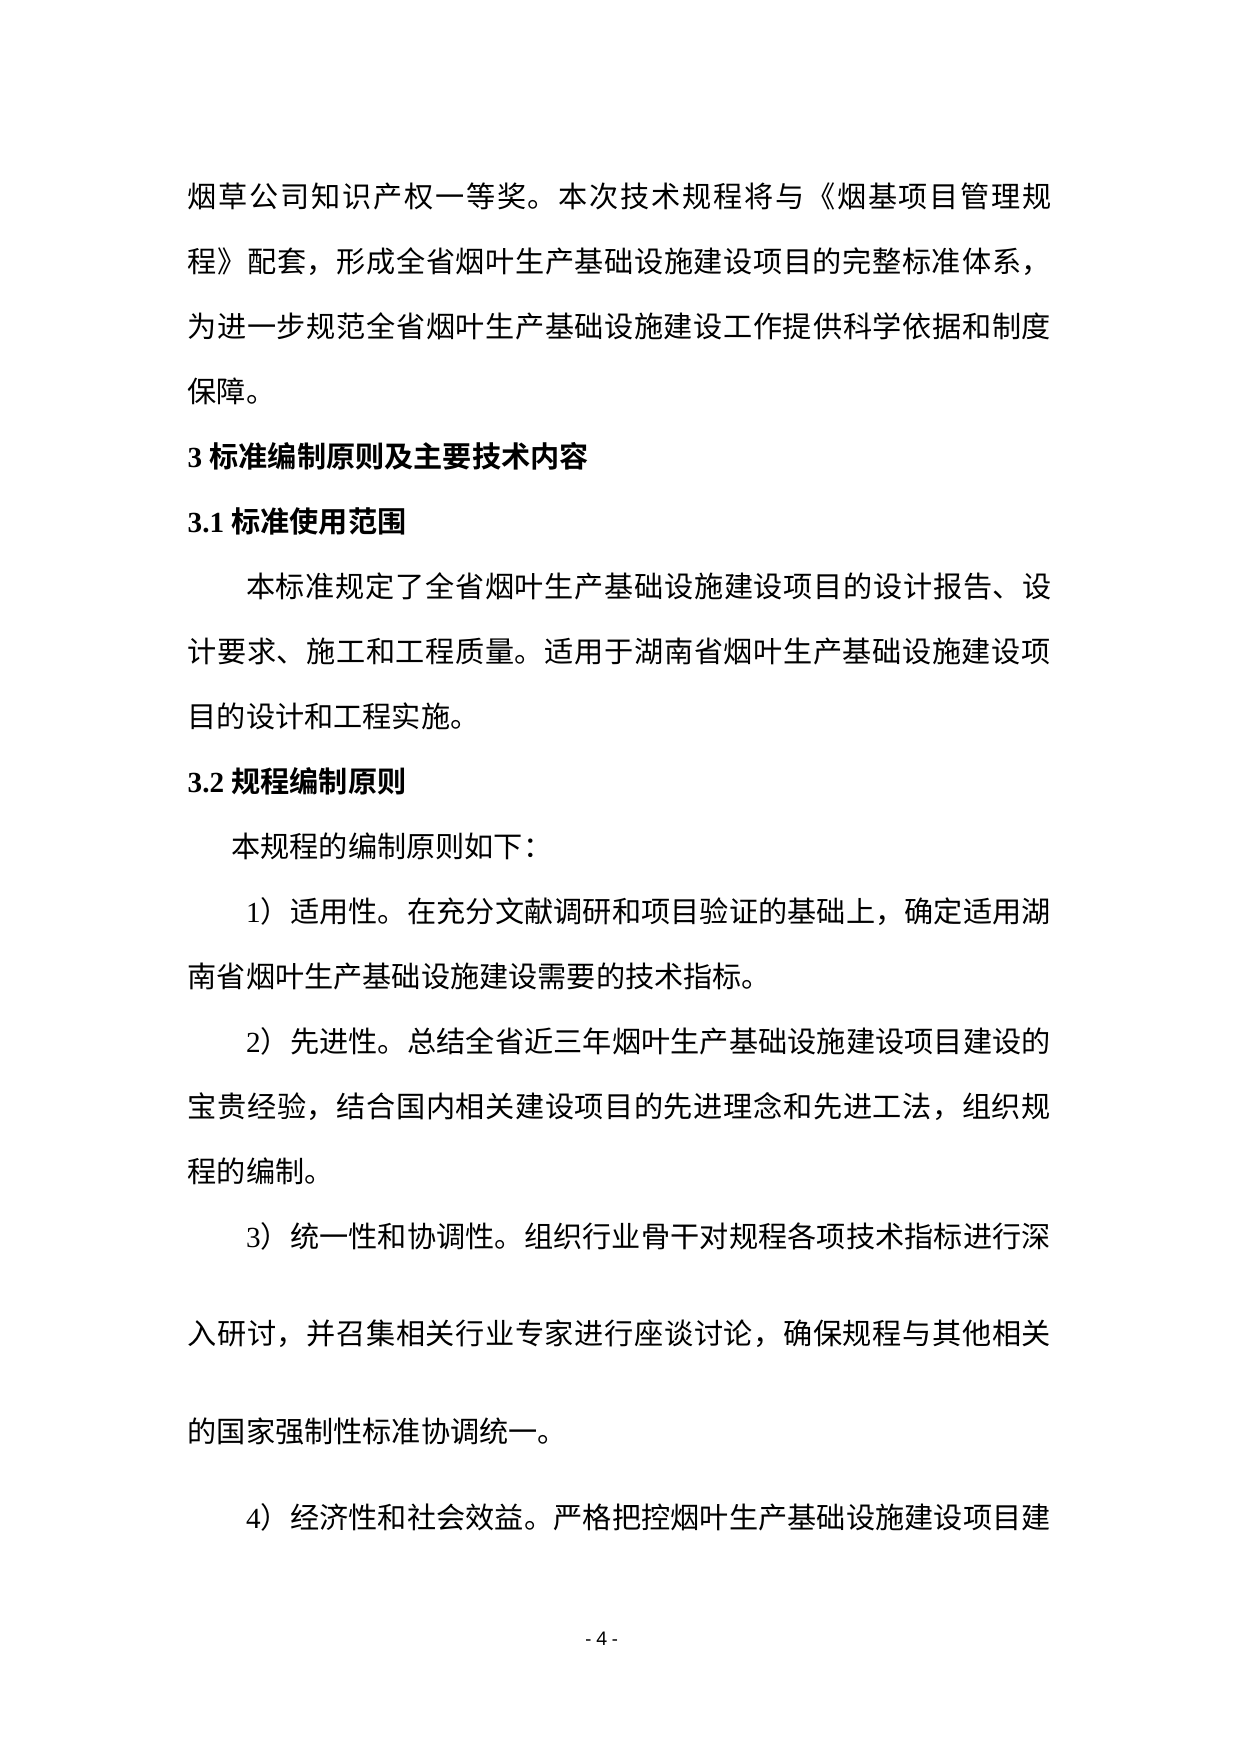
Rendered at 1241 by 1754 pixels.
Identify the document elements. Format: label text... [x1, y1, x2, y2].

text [187, 1483, 1053, 1548]
text 3.1 标准使用范围 [187, 487, 1053, 552]
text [187, 162, 1053, 422]
text 1）适用性。在充分文献调研和项目验证的基础上，确定适用湖南省烟叶生产基础设施建设需要的技术指标。 [187, 877, 1053, 1007]
text 2）先进性。总结全省近三年烟叶生产基础设施建设项目建设的宝贵经验，结合国内相关建设项目的先进理念和先进工法，组织规程的编制。 [187, 1007, 1053, 1202]
text 本规程的编制原则如下： [187, 812, 1053, 877]
text 3）统一性和协调性。组织行业骨干对规程各项技术指标进行深入研讨，并召集相关行业专家进行座谈讨论，确保规程与其他相关的国家强制性标准协调统一。 [187, 1202, 1053, 1462]
text 3.2 规程编制原则 [187, 747, 1053, 812]
text 3 标准编制原则及主要技术内容 [187, 422, 1053, 487]
text 本标准规定了全省烟叶生产基础设施建设项目的设计报告、设计要求、施工和工程质量。适用于湖南省烟叶生产基础设施建设项目的设计和工程实施。 [187, 552, 1053, 747]
